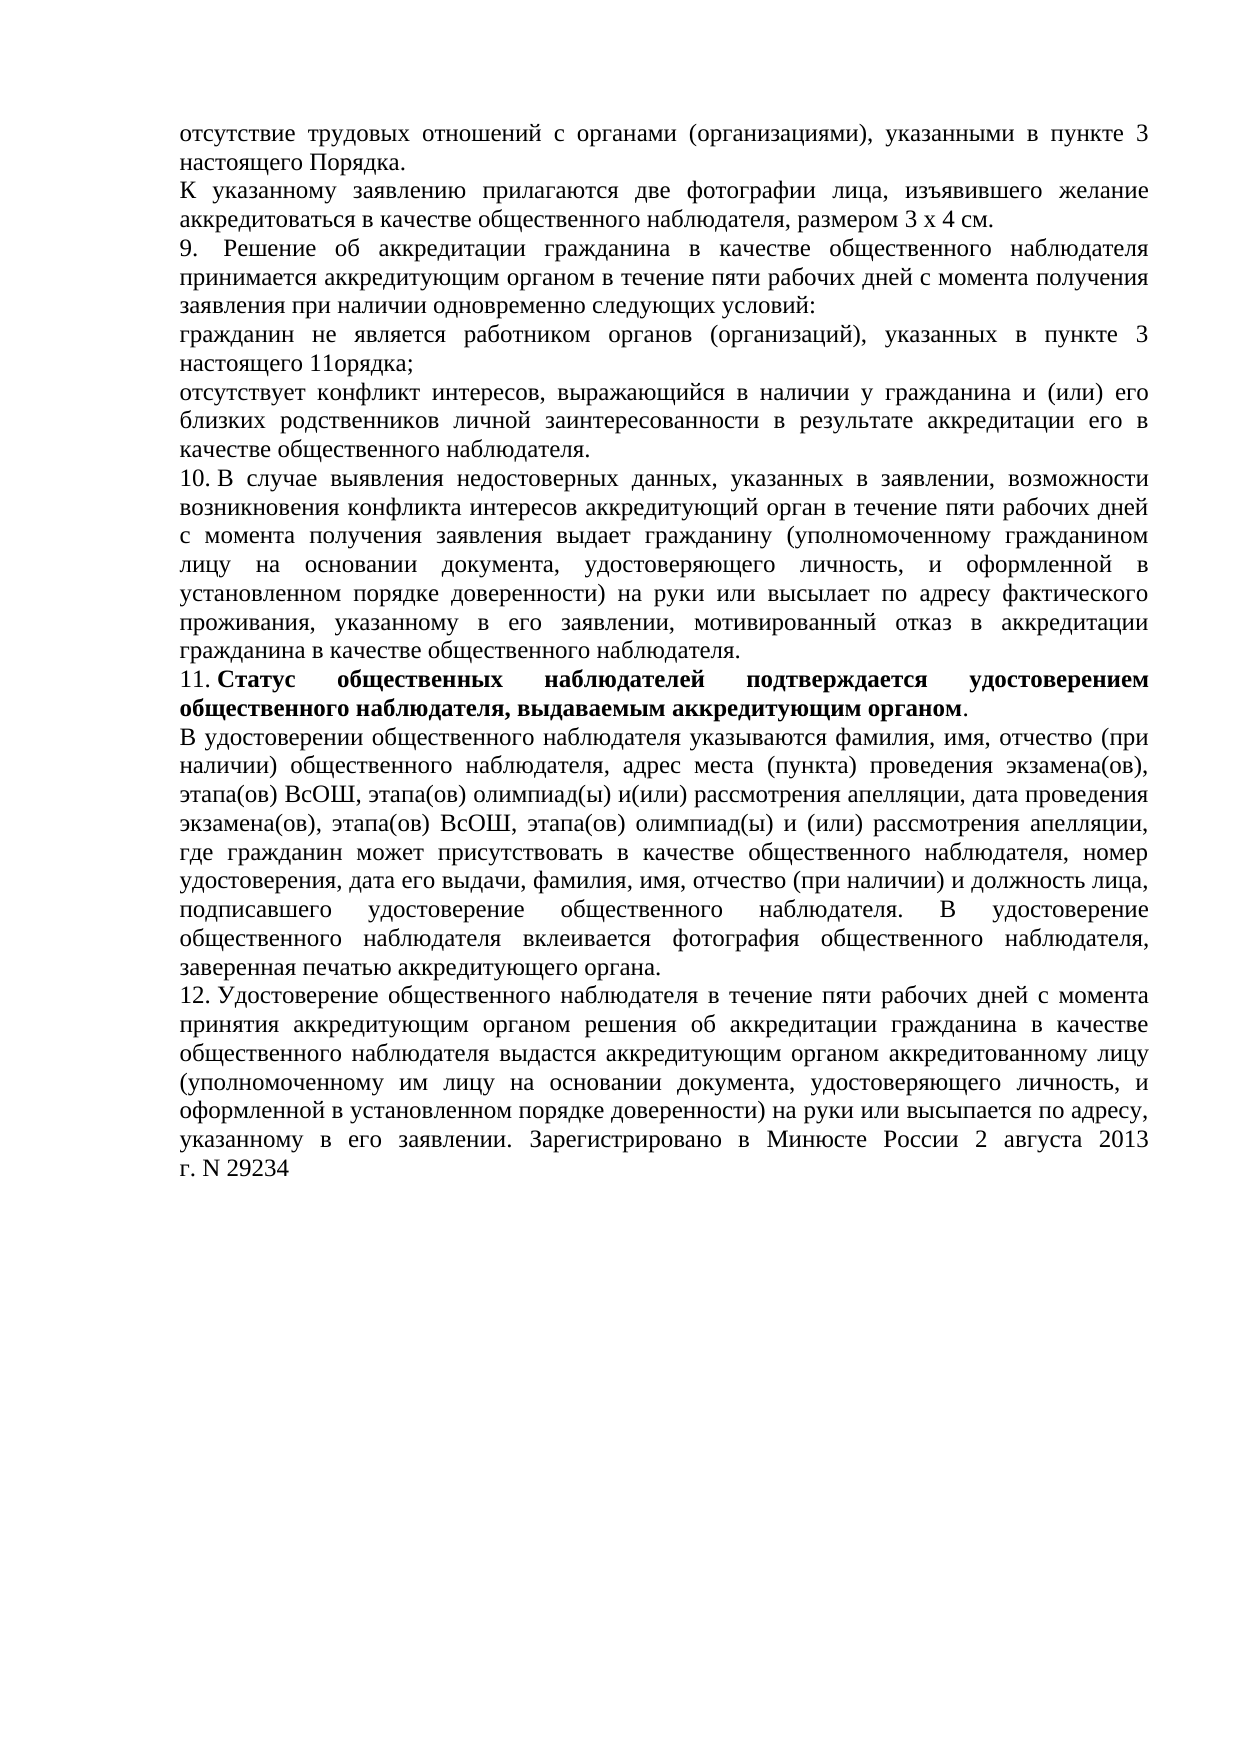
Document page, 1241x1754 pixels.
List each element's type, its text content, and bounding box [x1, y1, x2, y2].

text К указанному заявлению прилагаются две фотографии лица, изъявившего желание аккредитоваться в качестве общественного наблюдателя, размером 3 х 4 см. [179, 176, 1149, 233]
text отсутствие трудовых отношений с органами (организациями), указанными в пункте 3 настоящего Порядка. [179, 118, 1149, 176]
text отсутствует конфликт интересов, выражающийся в наличии у гражданина и (или) его близких родственников личной заинтересованности в результате аккредитации его в качестве общественного наблюдателя. [179, 377, 1149, 463]
text 12. Удостоверение общественного наблюдателя в течение пяти рабочих дней с момента принятия аккредитующим органом решения об аккредитации гражданина в качестве общественного наблюдателя выдастся аккредитующим органом аккредитованному лицу (уполномоченному им лицу на основании документа, удостоверяющего личность, и оформленной в установленном порядке доверенности) на руки или высыпается по адресу, указанному в его заявлении. Зарегистрировано в Минюсте России 2 августа 2013 г. N 29234 [179, 981, 1149, 1182]
text 10. В случае выявления недостоверных данных, указанных в заявлении, возможности возникновения конфликта интересов аккредитующий орган в течение пяти рабочих дней с момента получения заявления выдает гражданину (уполномоченному гражданином лицу на основании документа, удостоверяющего личность, и оформленной в установленном порядке доверенности) на руки или высылает по адресу фактического проживания, указанному в его заявлении, мотивированный отказ в аккредитации гражданина в качестве общественного наблюдателя. [179, 463, 1149, 664]
text гражданин не является работником органов (организаций), указанных в пункте 3 настоящего 11орядка; [179, 319, 1149, 377]
text 11. Статус общественных наблюдателей подтверждается удостоверением общественного наблюдателя, выдаваемым аккредитующим органом. [179, 664, 1149, 722]
text В удостоверении общественного наблюдателя указываются фамилия, имя, отчество (при наличии) общественного наблюдателя, адрес места (пункта) проведения экзамена(ов), этапа(ов) ВсОШ, этапа(ов) олимпиад(ы) и(или) рассмотрения апелляции, дата проведения экзамена(ов), этапа(ов) ВсОШ, этапа(ов) олимпиад(ы) и (или) рассмотрения апелляции, где гражданин может присутствовать в качестве общественного наблюдателя, номер удостоверения, дата его выдачи, фамилия, имя, отчество (при наличии) и должность лица, подписавшего удостоверение общественного наблюдателя. В удостоверение общественного наблюдателя вклеивается фотография общественного наблюдателя, заверенная печатью аккредитующего органа. [179, 722, 1149, 981]
text 9. Решение об аккредитации гражданина в качестве общественного наблюдателя принимается аккредитующим органом в течение пяти рабочих дней с момента получения заявления при наличии одновременно следующих условий: [179, 233, 1149, 319]
